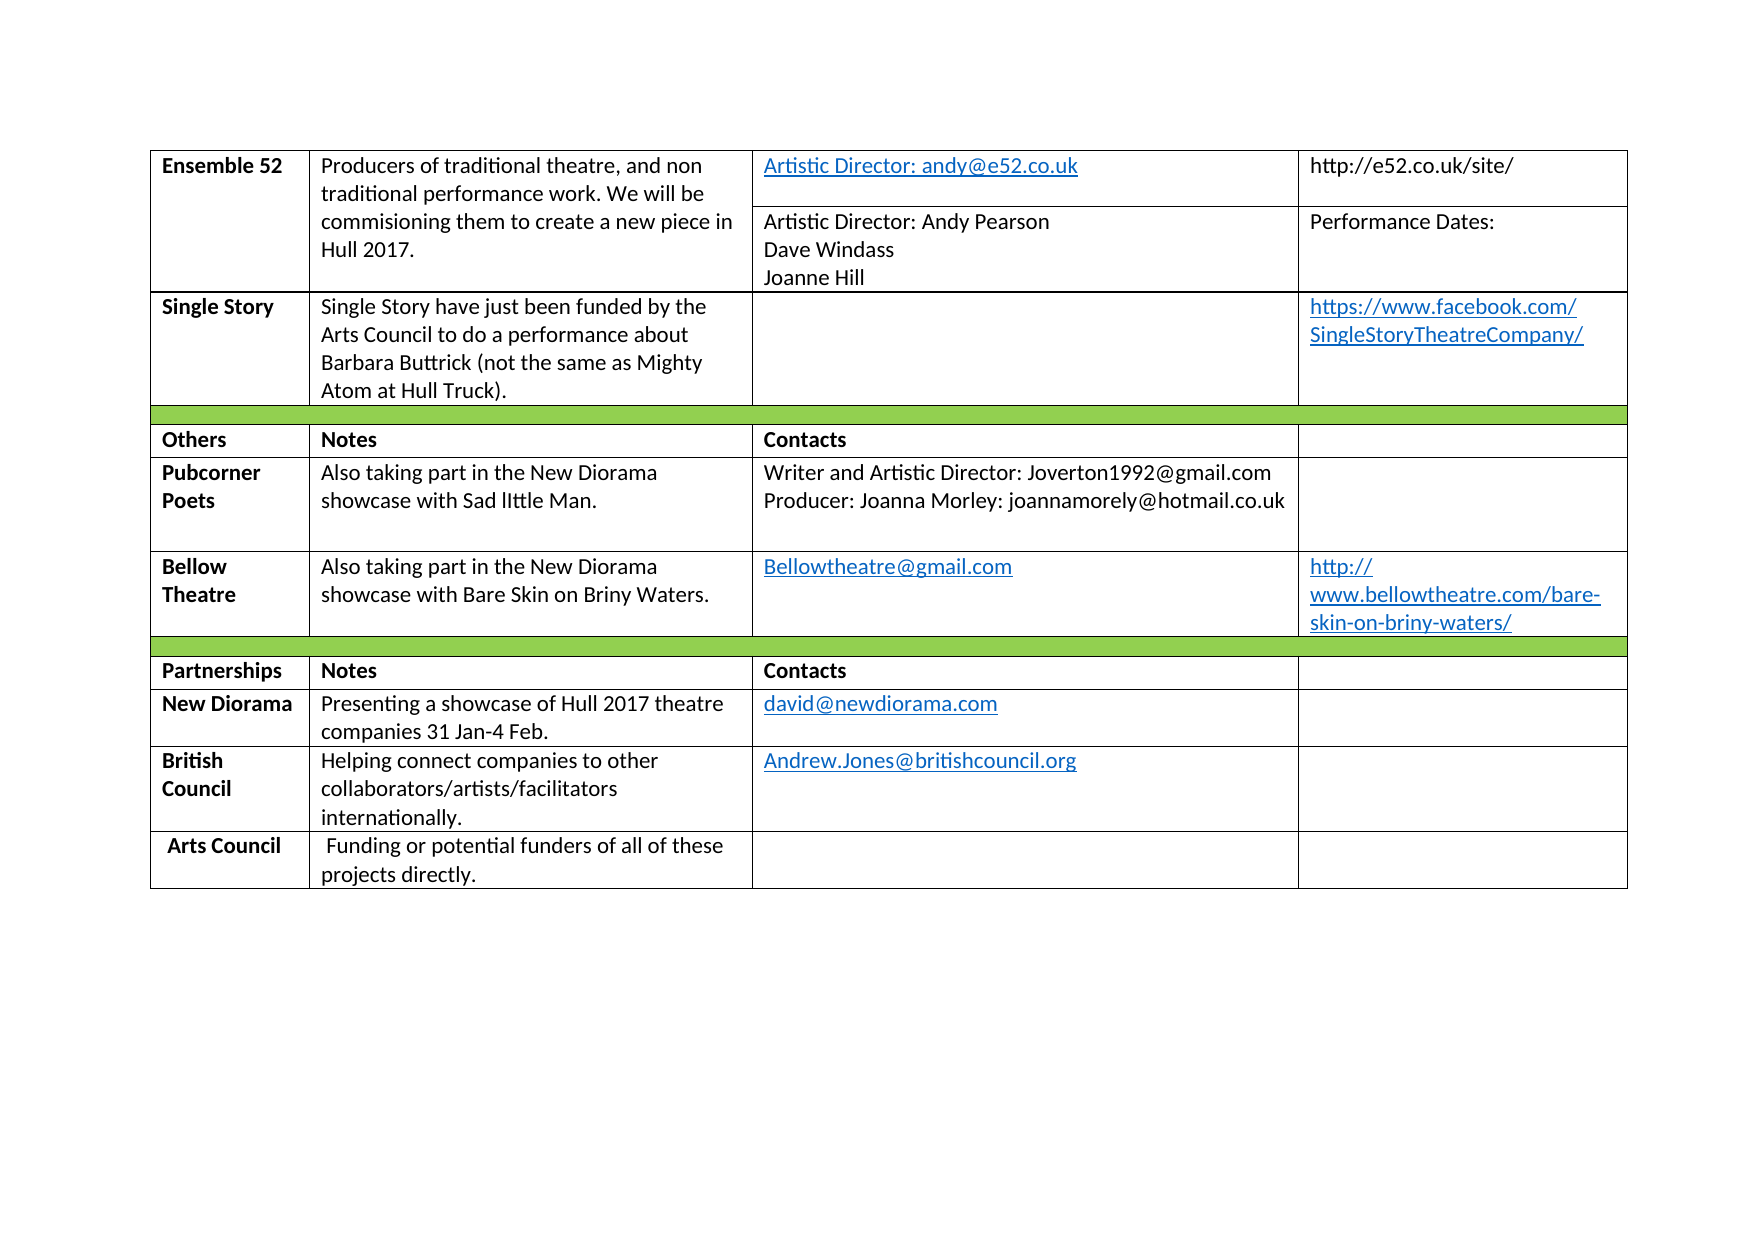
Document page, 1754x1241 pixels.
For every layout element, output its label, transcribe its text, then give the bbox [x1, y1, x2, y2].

table_cell Performance Dates: [1299, 207, 1627, 291]
table_cell Contacts [753, 657, 1298, 688]
table_cell Andrew.Jones@britishcouncil.org [753, 747, 1298, 831]
table_cell https://www.facebook.com/SingleStoryTheatreCompany/ [1299, 293, 1627, 404]
table_cell Also taking part in the New Diorama showcase with Sad lIttle Man. [310, 458, 752, 551]
table_cell Others [151, 425, 309, 457]
table_cell Contacts [753, 425, 1298, 457]
table_cell Single Story [151, 293, 309, 404]
table_cell david@newdiorama.com [753, 690, 1298, 746]
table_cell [753, 207, 1298, 291]
table_cell [1299, 657, 1627, 688]
table_cell Notes [310, 657, 752, 688]
table_cell [753, 832, 1298, 888]
table_cell [1299, 690, 1627, 746]
table_cell Bellow Theatre [151, 552, 309, 636]
table_cell [1299, 832, 1627, 888]
table_cell [1299, 425, 1627, 457]
table_cell Helping connect companies to other collaborators/artists/facilitators internationally. [310, 747, 752, 831]
table_cell Notes [310, 425, 752, 457]
table_cell Also taking part in the New Diorama showcase with Bare Skin on Briny Waters. [310, 552, 752, 636]
table_cell Producers of traditional theatre, and non traditional performance work. We will be commisioning them to create a new piece in Hull 2017. [310, 151, 752, 291]
table_cell Arts Council [151, 832, 309, 888]
table_cell Partnerships [151, 657, 309, 688]
table_cell New Diorama [151, 690, 309, 746]
table_cell Bellowtheatre@gmail.com [753, 552, 1298, 636]
table_cell http://www.bellowtheatre.com/bare-skin-on-briny-waters/ [1299, 552, 1627, 636]
table_cell Funding or potential funders of all of these projects directly. [310, 832, 752, 888]
table_cell [1299, 458, 1627, 551]
table_cell Artistic Director: andy@e52.co.uk [753, 151, 1298, 206]
table_cell Presenting a showcase of Hull 2017 theatre companies 31 Jan-4 Feb. [310, 690, 752, 746]
table_cell British Council [151, 747, 309, 831]
table_cell http://e52.co.uk/site/ [1299, 151, 1627, 206]
table_cell Single Story have just been funded by the Arts Council to do a performance about Barbara Buttrick (not the same as Mighty Atom at Hull Truck). [310, 293, 752, 404]
table_cell [753, 293, 1298, 404]
table_cell Ensemble 52 [151, 151, 309, 291]
table_cell Pubcorner Poets [151, 458, 309, 551]
table_cell [1299, 747, 1627, 831]
table_cell [151, 406, 1627, 424]
table_cell Writer and Artistic Director: Joverton1992@gmail.com Producer: Joanna Morley: joannamorely@hotmail.co.uk [753, 458, 1298, 551]
table_cell [151, 637, 1627, 656]
